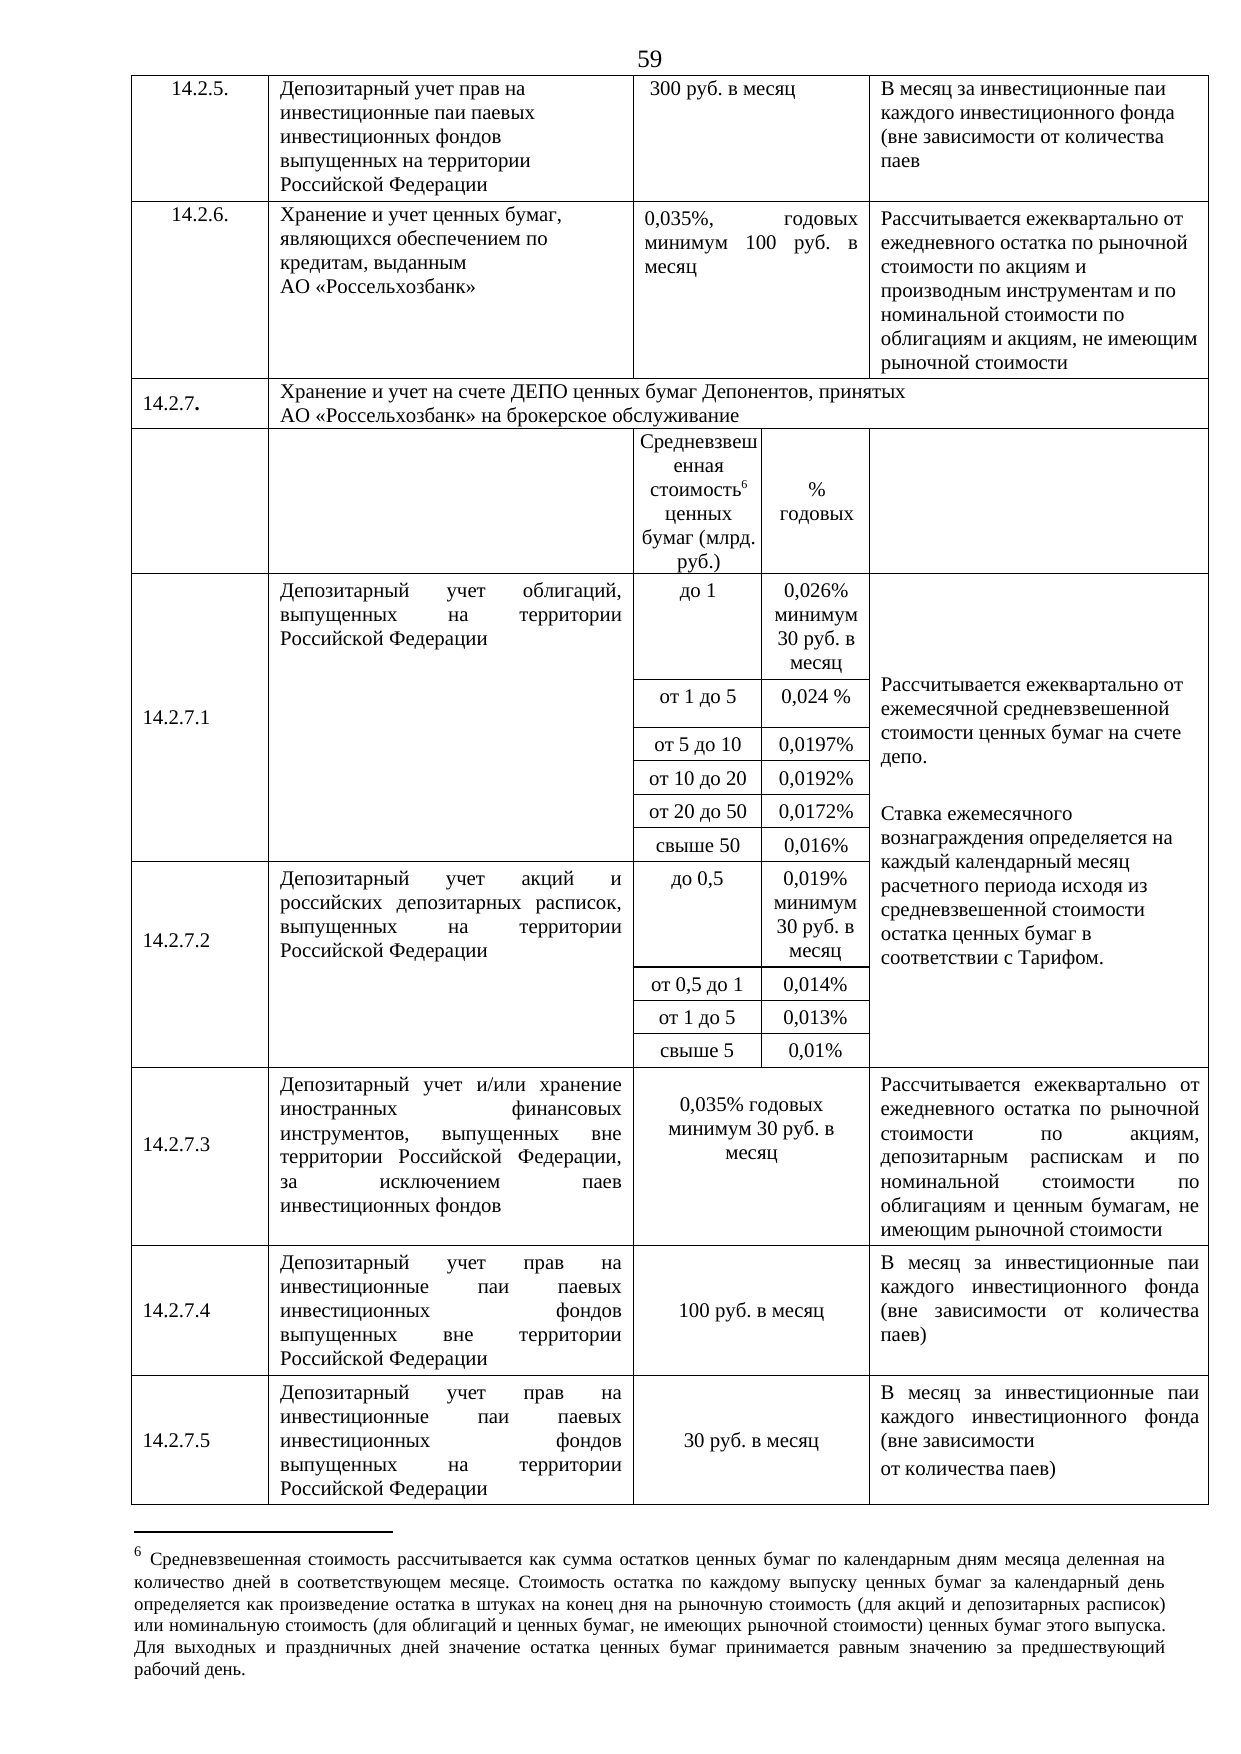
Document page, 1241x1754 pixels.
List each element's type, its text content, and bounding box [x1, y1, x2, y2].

table_cell свыше 5 [634, 1034, 761, 1067]
table_cell 0,013% [762, 1001, 869, 1033]
table_cell Рассчитывается ежеквартально от ежедневного остатка по рыночной стоимости по акциям, депозитарным распискам и по номинальной стоимости по облигациям и ценным бумагам, не имеющим рыночной стоимости [870, 1068, 1208, 1245]
table_cell 14.2.7.3 [132, 1068, 268, 1245]
table_cell 14.2.7.5 [132, 1376, 268, 1504]
table_cell [870, 429, 1208, 573]
table_cell до 0,5 [634, 862, 761, 966]
table_cell от 0,5 до 1 [634, 968, 761, 1000]
table_cell 14.2.7.4 [132, 1246, 268, 1374]
table_cell от 10 до 20 [634, 761, 761, 794]
table_cell 0,0172% [762, 795, 869, 827]
table_cell 0,035% годовых минимум 30 руб. в месяц [634, 1068, 869, 1245]
table_cell 0,0197% [762, 728, 869, 760]
table_cell 0,01% [762, 1034, 869, 1067]
table_cell % годовых [762, 429, 869, 573]
table_cell 0,035%, годовых минимум 100 руб. в месяц [634, 202, 869, 378]
table_cell 30 руб. в месяц [634, 1376, 869, 1504]
table_cell свыше 50 [634, 828, 761, 861]
table_cell Хранение и учет ценных бумаг, являющихся обеспечением по кредитам, выданным АО «Россельхозбанк» [269, 202, 633, 378]
table_cell 0,014% [762, 968, 869, 1000]
table_cell [269, 429, 633, 573]
table_cell 14.2.7. [132, 379, 268, 427]
table_cell от 1 до 5 [634, 680, 761, 727]
table_cell Депозитарный учет облигаций, выпущенных на территории Российской Федерации [269, 574, 633, 861]
table_cell от 5 до 10 [634, 728, 761, 760]
table_cell Рассчитывается ежеквартально от ежедневного остатка по рыночной стоимости по акциям и производным инструментам и по номинальной стоимости по облигациям и акциям, не имеющим рыночной стоимости [870, 202, 1208, 378]
table_cell Хранение и учет на счете ДЕПО ценных бумаг Депонентов, принятых АО «Россельхозбанк» на брокерское обслуживание [269, 379, 1208, 427]
table_cell от 1 до 5 [634, 1001, 761, 1033]
table_cell Средневзвешенная стоимость ценных бумаг (млрд. руб.) [634, 429, 761, 573]
table_cell 100 руб. в месяц [634, 1246, 869, 1374]
table_cell 0,026% минимум 30 руб. в месяц [762, 574, 869, 678]
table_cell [870, 76, 1208, 201]
table_cell Депозитарный учет акций и российских депозитарных расписок, выпущенных на территории Российской Федерации [269, 862, 633, 1067]
table_cell Депозитарный учет и/или хранение иностранных финансовых инструментов, выпущенных вне территории Российской Федерации, за исключением паев инвестиционных фондов [269, 1068, 633, 1245]
table_cell 0,024 % [762, 680, 869, 727]
table_cell Рассчитывается ежеквартально от ежемесячной средневзвешенной стоимости ценных бумаг на счете депо. Ставка ежемесячного вознаграждения определяется на каждый календарный месяц расчетного периода исходя из средневзвешенной стоимости остатка ценных бумаг в соответствии с Тарифом. [870, 574, 1208, 1067]
table_cell Депозитарный учет прав на инвестиционные паи паевых инвестиционных фондов выпущенных вне территории Российской Федерации [269, 1246, 633, 1374]
table_cell В месяц за инвестиционные паи каждого инвестиционного фонда (вне зависимости от количества паев) [870, 1246, 1208, 1374]
table_cell 14.2.6. [132, 202, 268, 378]
table_cell от 20 до 50 [634, 795, 761, 827]
table_cell до 1 [634, 574, 761, 678]
table_cell 14.2.7.2 [132, 862, 268, 1067]
table_cell В месяц за инвестиционные паи каждого инвестиционного фонда (вне зависимости от количества паев) [870, 1376, 1208, 1504]
table_cell Депозитарный учет прав на инвестиционные паи паевых инвестиционных фондов выпущенных на территории Российской Федерации [269, 1376, 633, 1504]
table_cell Депозитарный учет прав на инвестиционные паи паевых инвестиционных фондов выпущенных на территории Российской Федерации [269, 76, 633, 201]
table_cell 14.2.5. [132, 76, 268, 201]
table_cell 300 руб. в месяц [634, 76, 869, 201]
table_cell [132, 429, 268, 573]
table_cell 0,019% минимум 30 руб. в месяц [762, 862, 869, 966]
table_cell 0,016% [762, 828, 869, 861]
table_cell 14.2.7.1 [132, 574, 268, 861]
table_cell 0,0192% [762, 761, 869, 794]
